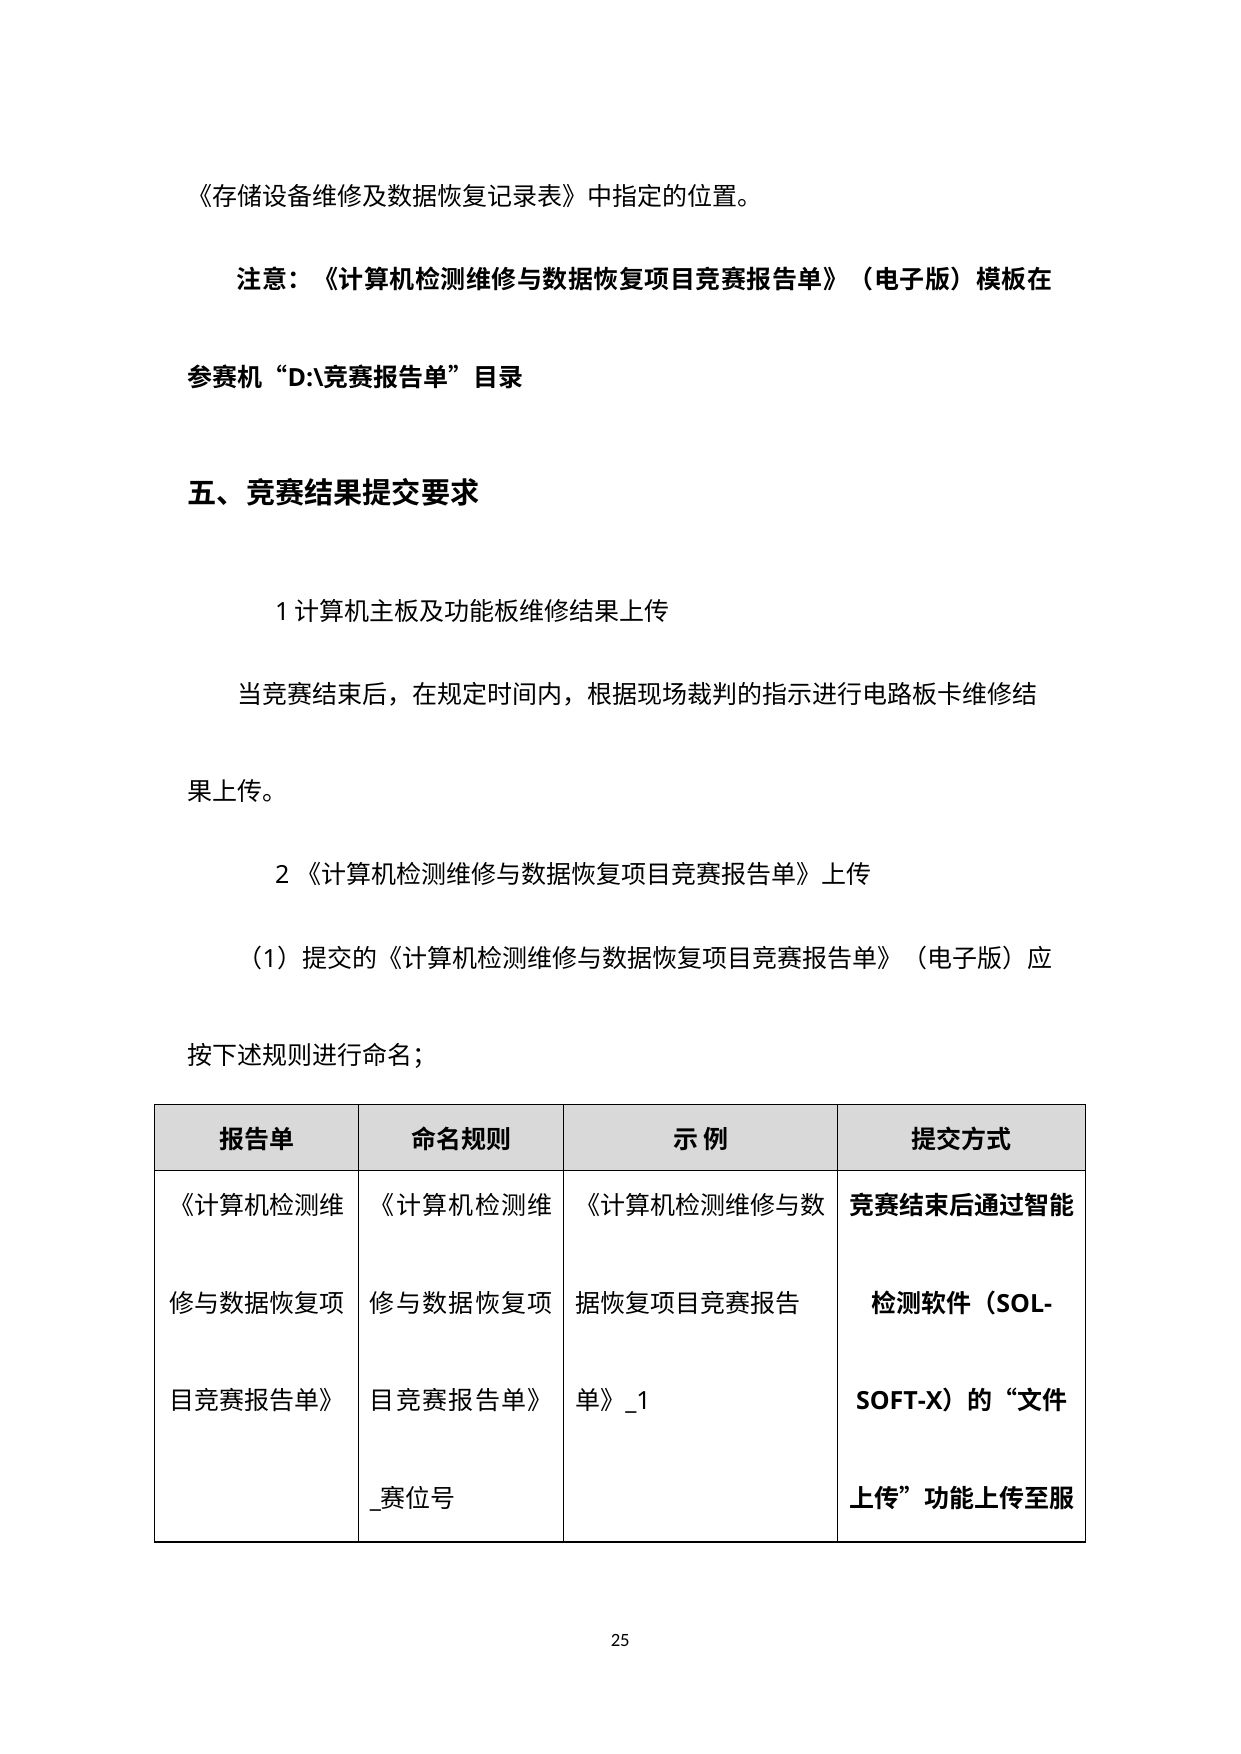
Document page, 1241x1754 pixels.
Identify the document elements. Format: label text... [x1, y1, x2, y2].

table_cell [155, 1171, 358, 1541]
table_header 示 例 [564, 1105, 837, 1170]
table_header 提交方式 [838, 1105, 1085, 1170]
text 2 《计算机检测维修与数据恢复项目竞赛报告单》上传 [275, 841, 1053, 906]
text 当竞赛结束后，在规定时间内，根据现场裁判的指示进行电路板卡维修结果上传。 [187, 660, 1053, 822]
table_header 报告单 [155, 1105, 358, 1170]
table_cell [838, 1171, 1085, 1541]
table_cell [564, 1171, 837, 1541]
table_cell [359, 1171, 563, 1541]
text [187, 162, 1053, 227]
text 1计算机主板及功能板维修结果上传 [275, 577, 1053, 642]
text 注意：《计算机检测维修与数据恢复项目竞赛报告单》（电子版）模板在参赛机“D:\竞赛报告单”目录 [187, 245, 1053, 408]
text （1）提交的《计算机检测维修与数据恢复项目竞赛报告单》（电子版）应按下述规则进行命名； [187, 924, 1053, 1086]
table_header 命名规则 [359, 1105, 563, 1170]
text 五、竞赛结果提交要求 [187, 458, 1053, 523]
